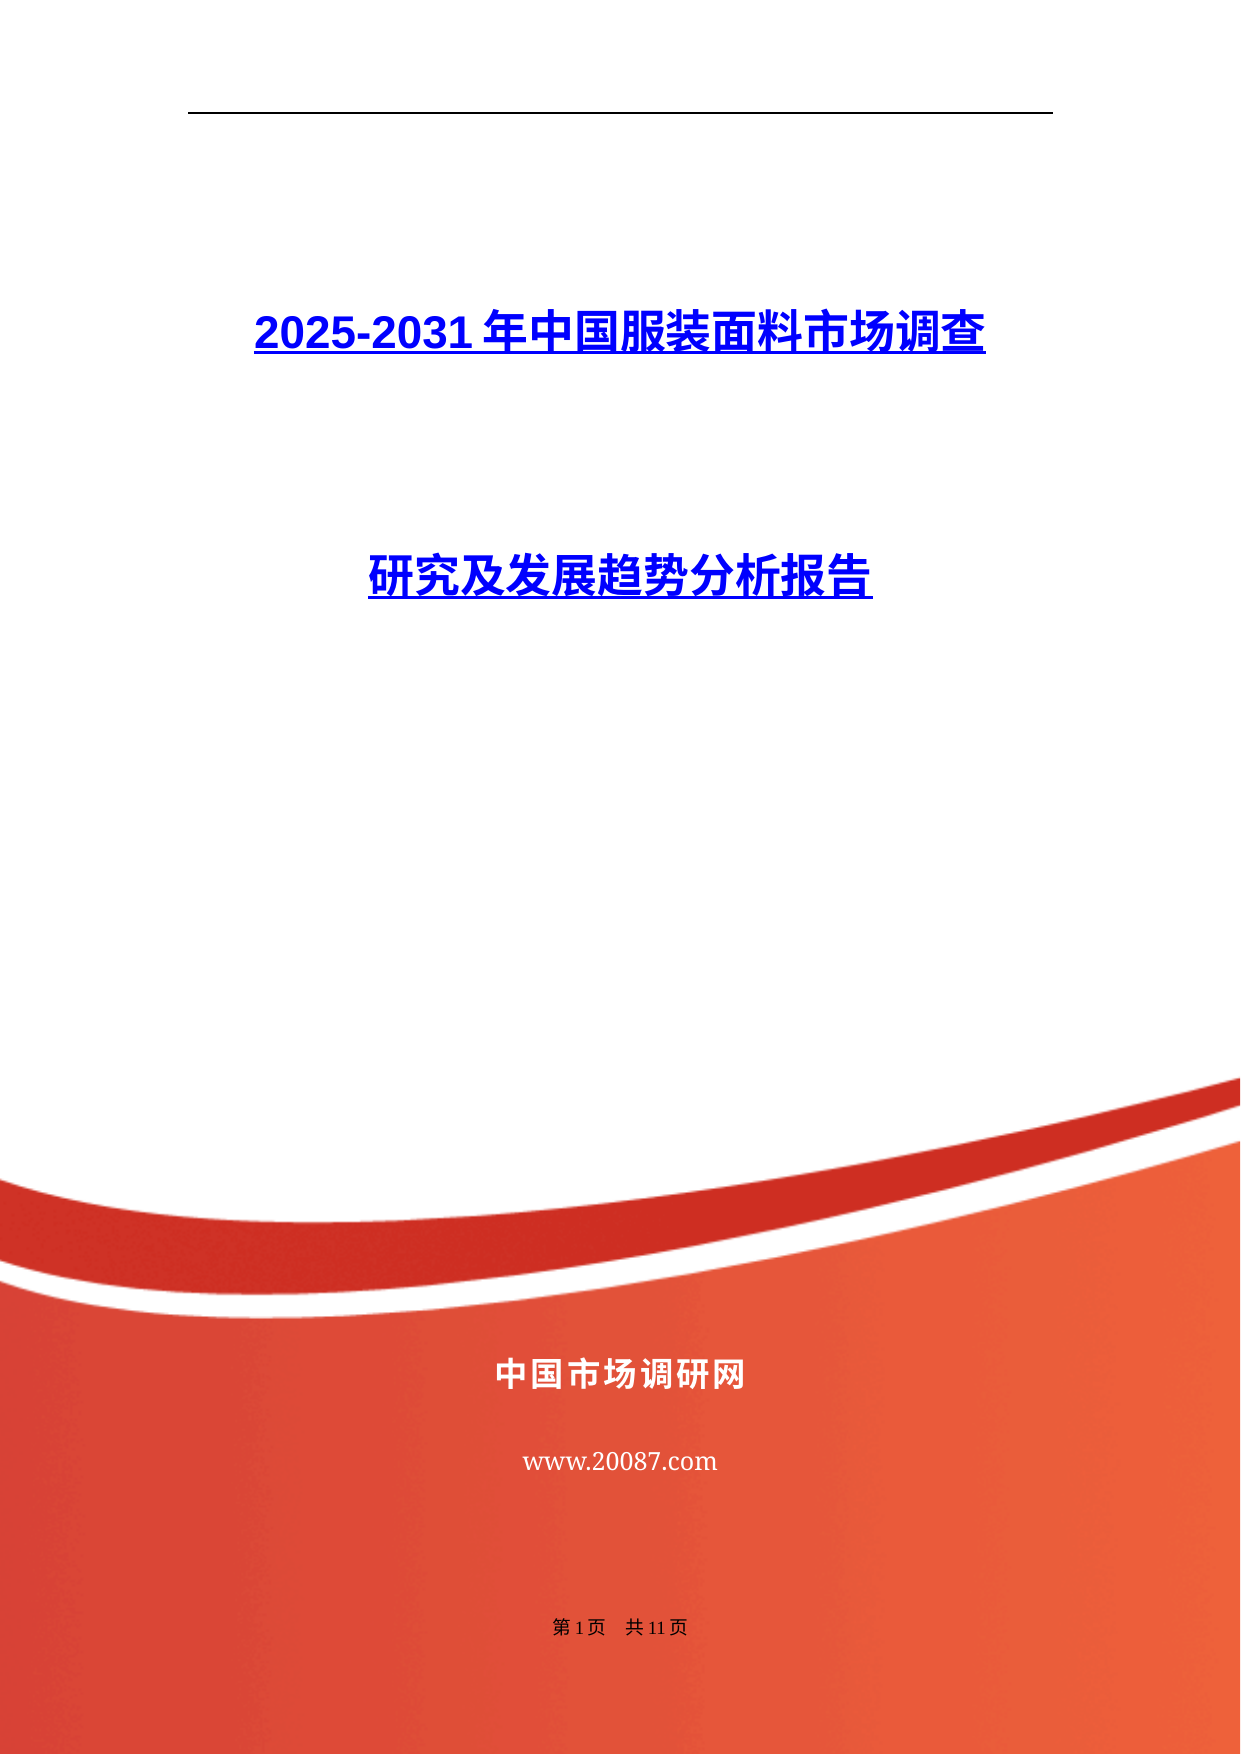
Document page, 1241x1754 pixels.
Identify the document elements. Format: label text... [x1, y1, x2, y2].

picture [0, 1006, 1241, 1754]
subtitle 中国市场调研网 [187, 1339, 1053, 1404]
table_header 2025-2031年中国服装面料市场调查研究及发展趋势分析报告 [188, 207, 1053, 773]
text www.20087.com [187, 1428, 1053, 1493]
